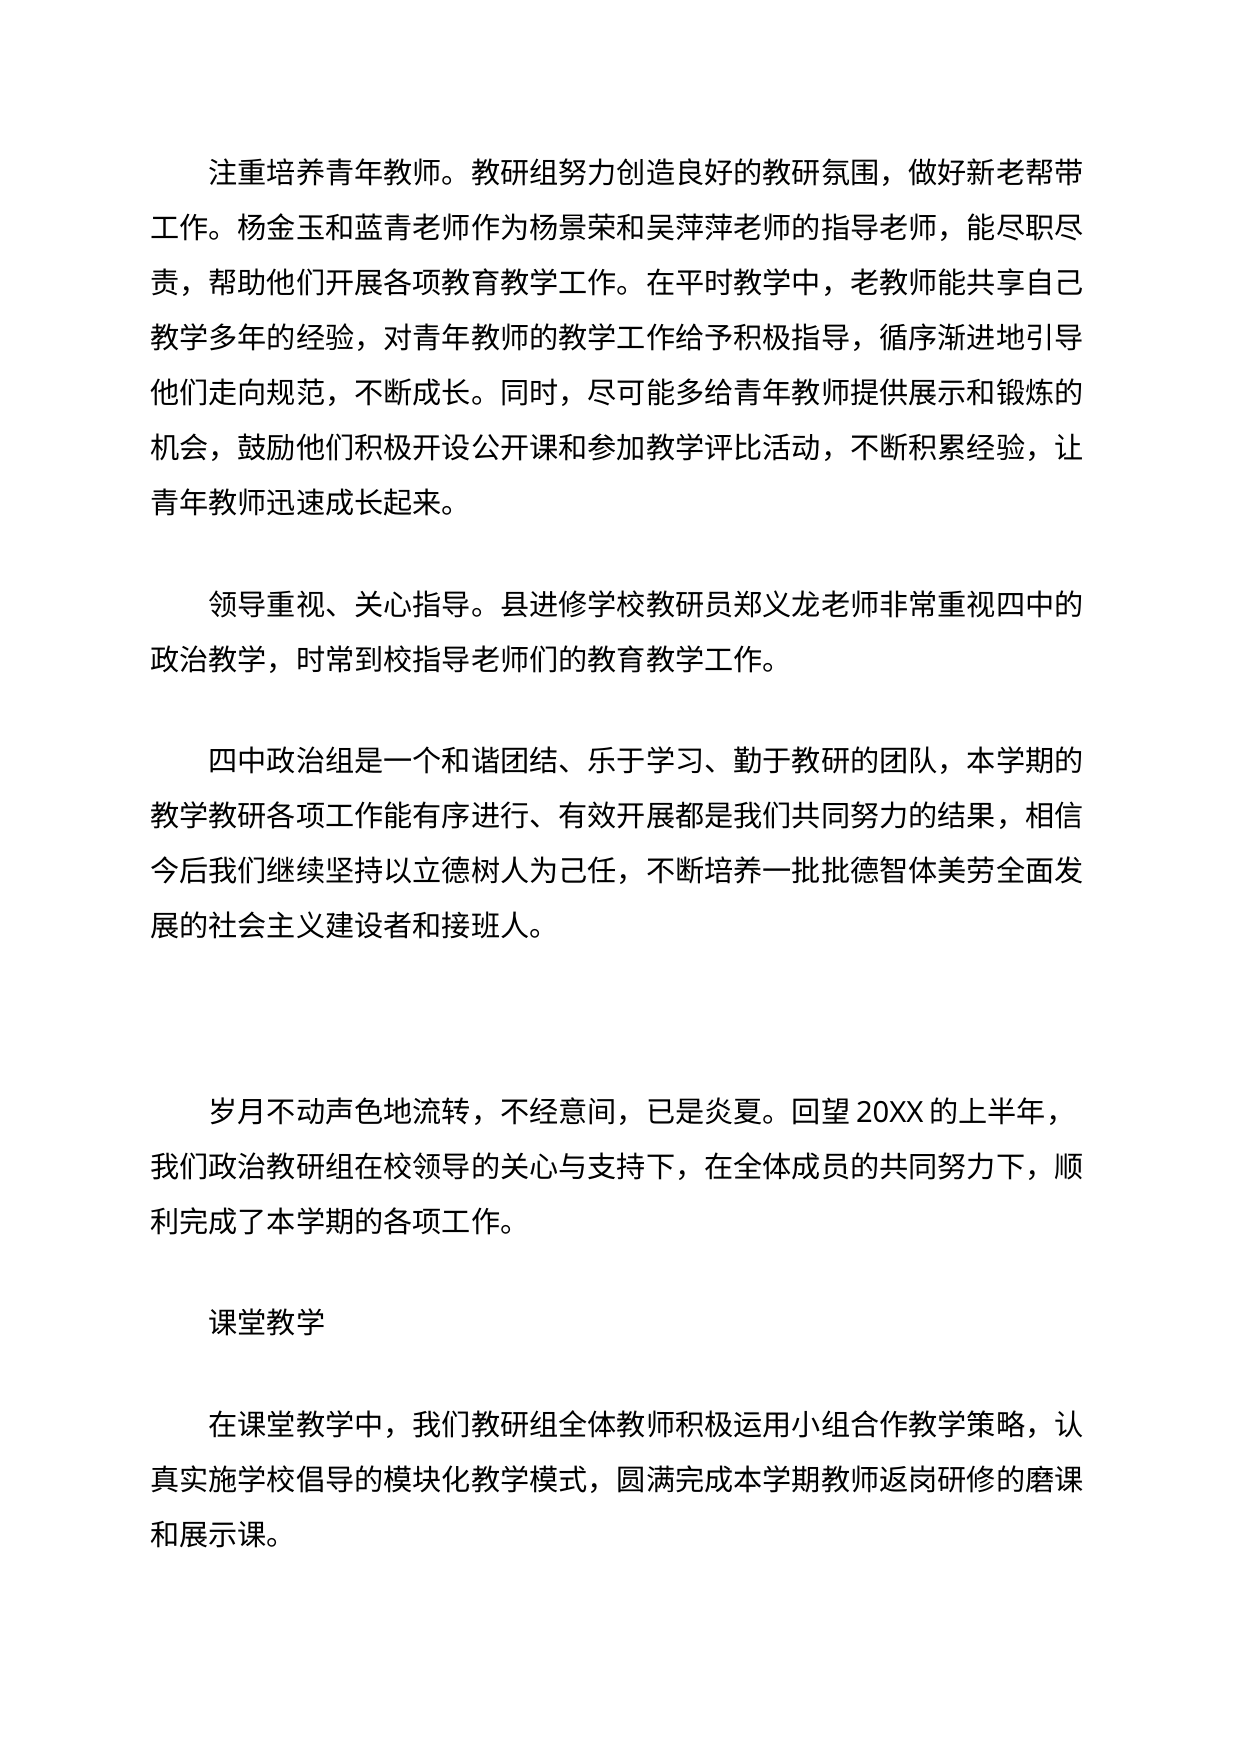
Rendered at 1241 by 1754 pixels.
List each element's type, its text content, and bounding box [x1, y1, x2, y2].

text 在课堂教学中，我们教研组全体教师积极运用小组合作教学策略，认真实施学校倡导的模块化教学模式，圆满完成本学期教师返岗研修的磨课和展示课。 [150, 1402, 1090, 1554]
text 岁月不动声色地流转，不经意间，已是炎夏。回望20XX的上半年，我们政治教研组在校领导的关心与支持下，在全体成员的共同努力下，顺利完成了本学期的各项工作。 [150, 1088, 1090, 1241]
text 课堂教学 [150, 1300, 1090, 1342]
text 注重培养青年教师。教研组努力创造良好的教研氛围，做好新老帮带工作。杨金玉和蓝青老师作为杨景荣和吴萍萍老师的指导老师，能尽职尽责，帮助他们开展各项教育教学工作。在平时教学中，老教师能共享自己教学多年的经验，对青年教师的教学工作给予积极指导，循序渐进地引导他们走向规范，不断成长。同时，尽可能多给青年教师提供展示和锻炼的机会，鼓励他们积极开设公开课和参加教学评比活动，不断积累经验，让青年教师迅速成长起来。 [150, 150, 1090, 522]
text 四中政治组是一个和谐团结、乐于学习、勤于教研的团队，本学期的教学教研各项工作能有序进行、有效开展都是我们共同努力的结果，相信今后我们继续坚持以立德树人为己任，不断培养一批批德智体美劳全面发展的社会主义建设者和接班人。 [150, 738, 1090, 945]
text 领导重视、关心指导。县进修学校教研员郑义龙老师非常重视四中的政治教学，时常到校指导老师们的教育教学工作。 [150, 581, 1090, 678]
